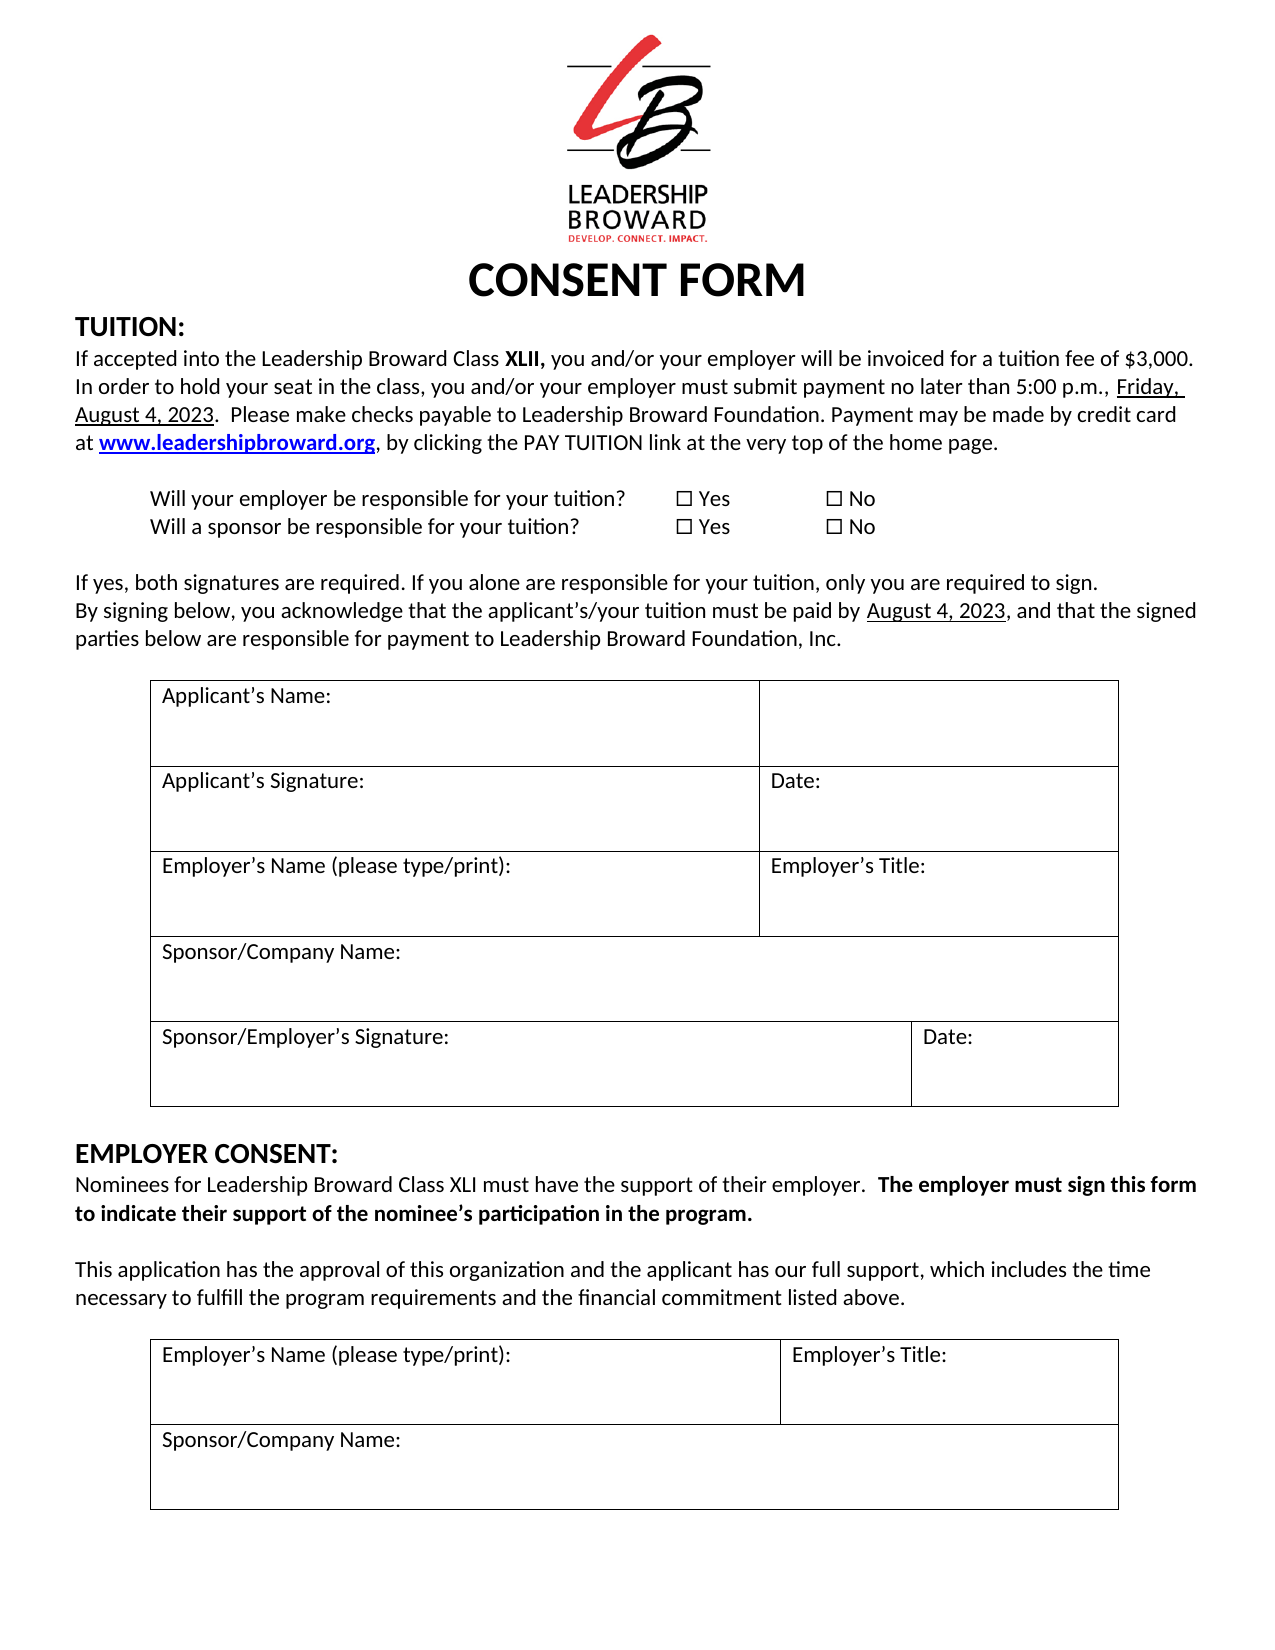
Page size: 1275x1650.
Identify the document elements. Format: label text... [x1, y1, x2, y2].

table_header Employer’s Title: [781, 1340, 1118, 1424]
text CONSENT FORM [75, 247, 1200, 308]
picture [561, 28, 714, 248]
text EMPLOYER CONSENT: [75, 1135, 1200, 1171]
table_cell Date: [912, 1022, 1118, 1106]
text If accepted into the Leadership Broward Class XLII, you and/or your employer will be invoiced for a tuition fee of $3,000. In order to hold your seat in the class, you and/or your employer must submit payment no later than 5:00 p.m., Friday, August 4, 2023. Please make checks payable to Leadership Broward Foundation. Payment may be made by credit card at www.leadershipbroward.org, by clicking the PAY TUITION link at the very top of the home page. [75, 344, 1200, 456]
text Will a sponsor be responsible for your tuition? Yes No [150, 512, 1200, 540]
table_cell Applicant’s Signature: [151, 767, 759, 851]
table_header [760, 681, 1118, 766]
table_cell Sponsor/Company Name: [151, 1425, 1118, 1509]
table_header Employer’s Name (please type/print): [151, 1340, 780, 1424]
text Will your employer be responsible for your tuition? Yes No [150, 484, 1200, 512]
table_cell Date: [760, 767, 1118, 851]
table_cell Employer’s Title: [760, 852, 1118, 936]
text TUITION: [75, 308, 1200, 344]
text By signing below, you acknowledge that the applicant’s/your tuition must be paid by August 4, 2023, and that the signed parties below are responsible for payment to Leadership Broward Foundation, Inc. [75, 596, 1200, 652]
table_cell Employer’s Name (please type/print): [151, 852, 759, 936]
text If yes, both signatures are required. If you alone are responsible for your tuition, only you are required to sign. [75, 568, 1200, 596]
text Nominees for Leadership Broward Class XLI must have the support of their employer. The employer must sign this form to indicate their support of the nominee’s participation in the program. [75, 1171, 1200, 1227]
text This application has the approval of this organization and the applicant has our full support, which includes the time necessary to fulfill the program requirements and the financial commitment listed above. [75, 1255, 1200, 1311]
table_cell Sponsor/Company Name: [151, 937, 1118, 1021]
table_cell Sponsor/Employer’s Signature: [151, 1022, 911, 1106]
table_header Applicant’s Name: [151, 681, 759, 766]
